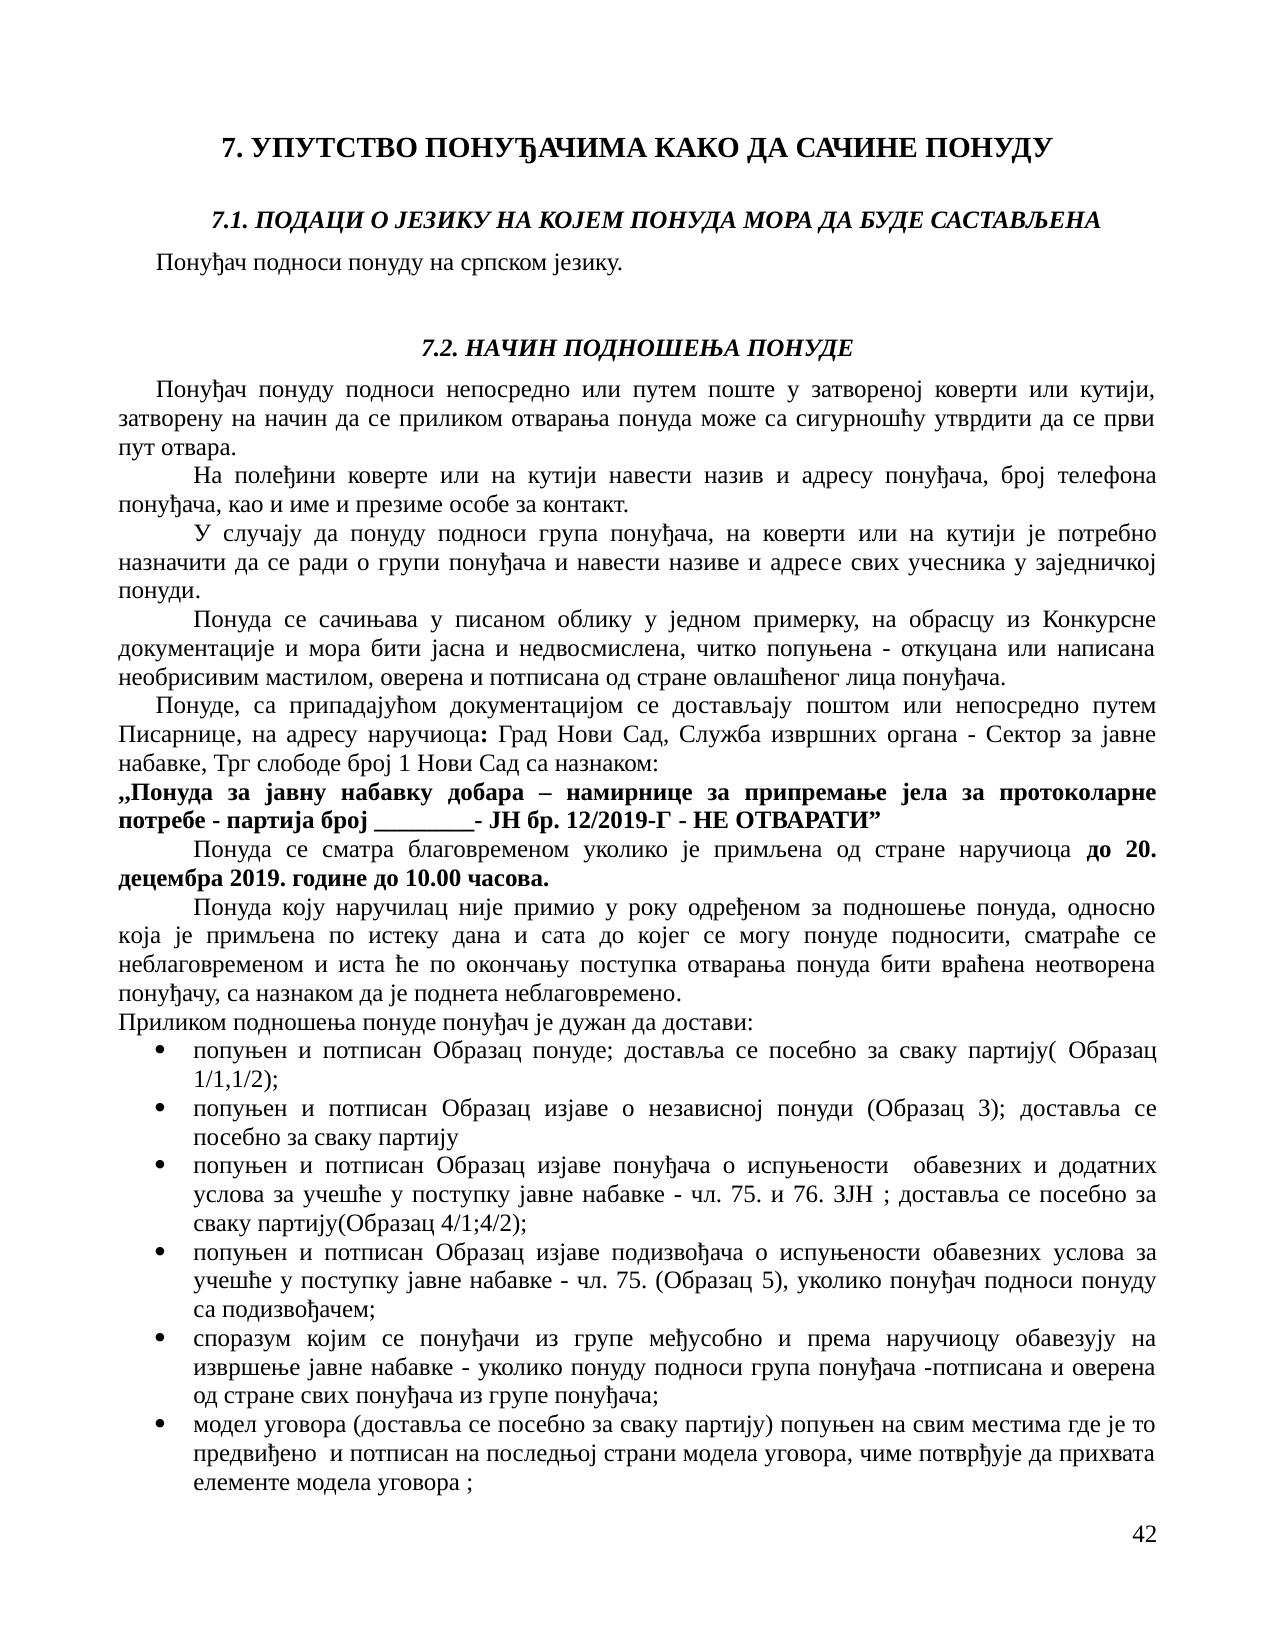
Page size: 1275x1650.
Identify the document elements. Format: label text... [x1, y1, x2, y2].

text 7.1. ПОДАЦИ О ЈЕЗИКУ НА КОЈЕМ ПОНУДА МОРА ДА БУДЕ САСТАВЉЕНА [156, 205, 1157, 234]
text Понуђач подноси понуду на српском језику. [118, 247, 1157, 275]
text Понуда се сачињава у писаном облику у једном примерку, на обрасцу из Конкурсне документације и мора бити јасна и недвосмислена, читко попуњена - откуцана или написана необрисивим мастилом, оверена и потписана од стране овлашћеног лица понуђача. [118, 604, 1157, 690]
text Приликом подношења понуде понуђач је дужан да достави: [118, 1007, 1157, 1035]
text ,,Понуда за јавну набавку добара – намирнице за припремање јела за протоколарне потребе - партија број ________- ЈН бр. 12/2019-Г - НЕ ОТВАРАТИ” [118, 777, 1157, 834]
list попуњен и потписан Образац изјаве подизвођача о испуњености обавезних услова за учешће у поступку јавне набавке - чл. 75. (Образац 5), уколико понуђач подноси понуду са подизвођачем; [156, 1237, 1157, 1323]
list попуњен и потписан Образац изјаве понуђача о испуњености обавезних и додатних услова за учешће у поступку јавне набавке - чл. 75. и 76. ЗЈН ; доставља се посебно за сваку партију(Образац 4/1;4/2); [156, 1150, 1157, 1237]
list попуњен и потписан Образац изјаве о независној понуди (Образац 3); доставља се посебно за сваку партију [156, 1093, 1157, 1150]
subtitle 7. УПУТСТВО ПОНУЂАЧИМА КАКО ДА САЧИНЕ ПОНУДУ [118, 131, 1157, 164]
list модел уговора (доставља се посебно за сваку партију) попуњен на свим местима где је то предвиђено и потписан на последњој страни модела уговора, чиме потврђује да прихвата елементе модела уговора ; [156, 1409, 1157, 1495]
list попуњен и потписан Образац понуде; доставља се посебно за сваку партију( Образац 1/1,1/2); [156, 1035, 1157, 1093]
text На полеђини коверте или на кутији навести назив и адресу понуђача, број телефона понуђача, као и име и презиме особе за контакт. [118, 460, 1157, 518]
text Понуде, са припадајућом документацијом се достављају поштом или непосредно путем Писарнице, на адресу наручиоца: Град Нови Сад, Служба извршних органа - Сектор за јавне набавке, Трг слободе број 1 Нови Сад са назнаком: [118, 690, 1157, 777]
text Понуда се сматра благовременом уколико је примљена од стране наручиоца до 20. децембра 2019. године до 10.00 часова. [118, 834, 1157, 892]
text 7.2. НАЧИН ПОДНОШЕЊА ПОНУДЕ [118, 333, 1157, 362]
list споразум којим се понуђачи из групе међусобно и према наручиоцу обавезују на извршење јавне набавке - уколико понуду подноси група понуђача -потписана и оверена од стране свих понуђача из групе понуђача; [156, 1323, 1157, 1409]
text У случају да понуду подноси група понуђача, на коверти или на кутији је потребно назначити да се ради о групи понуђача и навести називе и адресе свих учесника у заједничкој понуди. [118, 518, 1157, 604]
text Понуда коју наручилац није примио у року одређеном за подношење понуда, односно која је примљена по истеку дана и сата до којег се могу понуде подносити, сматраће се неблаговременом и иста ће по окончању поступка отварања понуда бити враћена неотворена понуђачу, са назнаком да је поднета неблаговремено. [118, 892, 1157, 1007]
text Понуђач понуду подноси непосредно или путем поште у затвореној коверти или кутији, затворену на начин да се приликом отварања понуда може са сигурношћу утврдити да се први пут отвара. [118, 374, 1157, 460]
